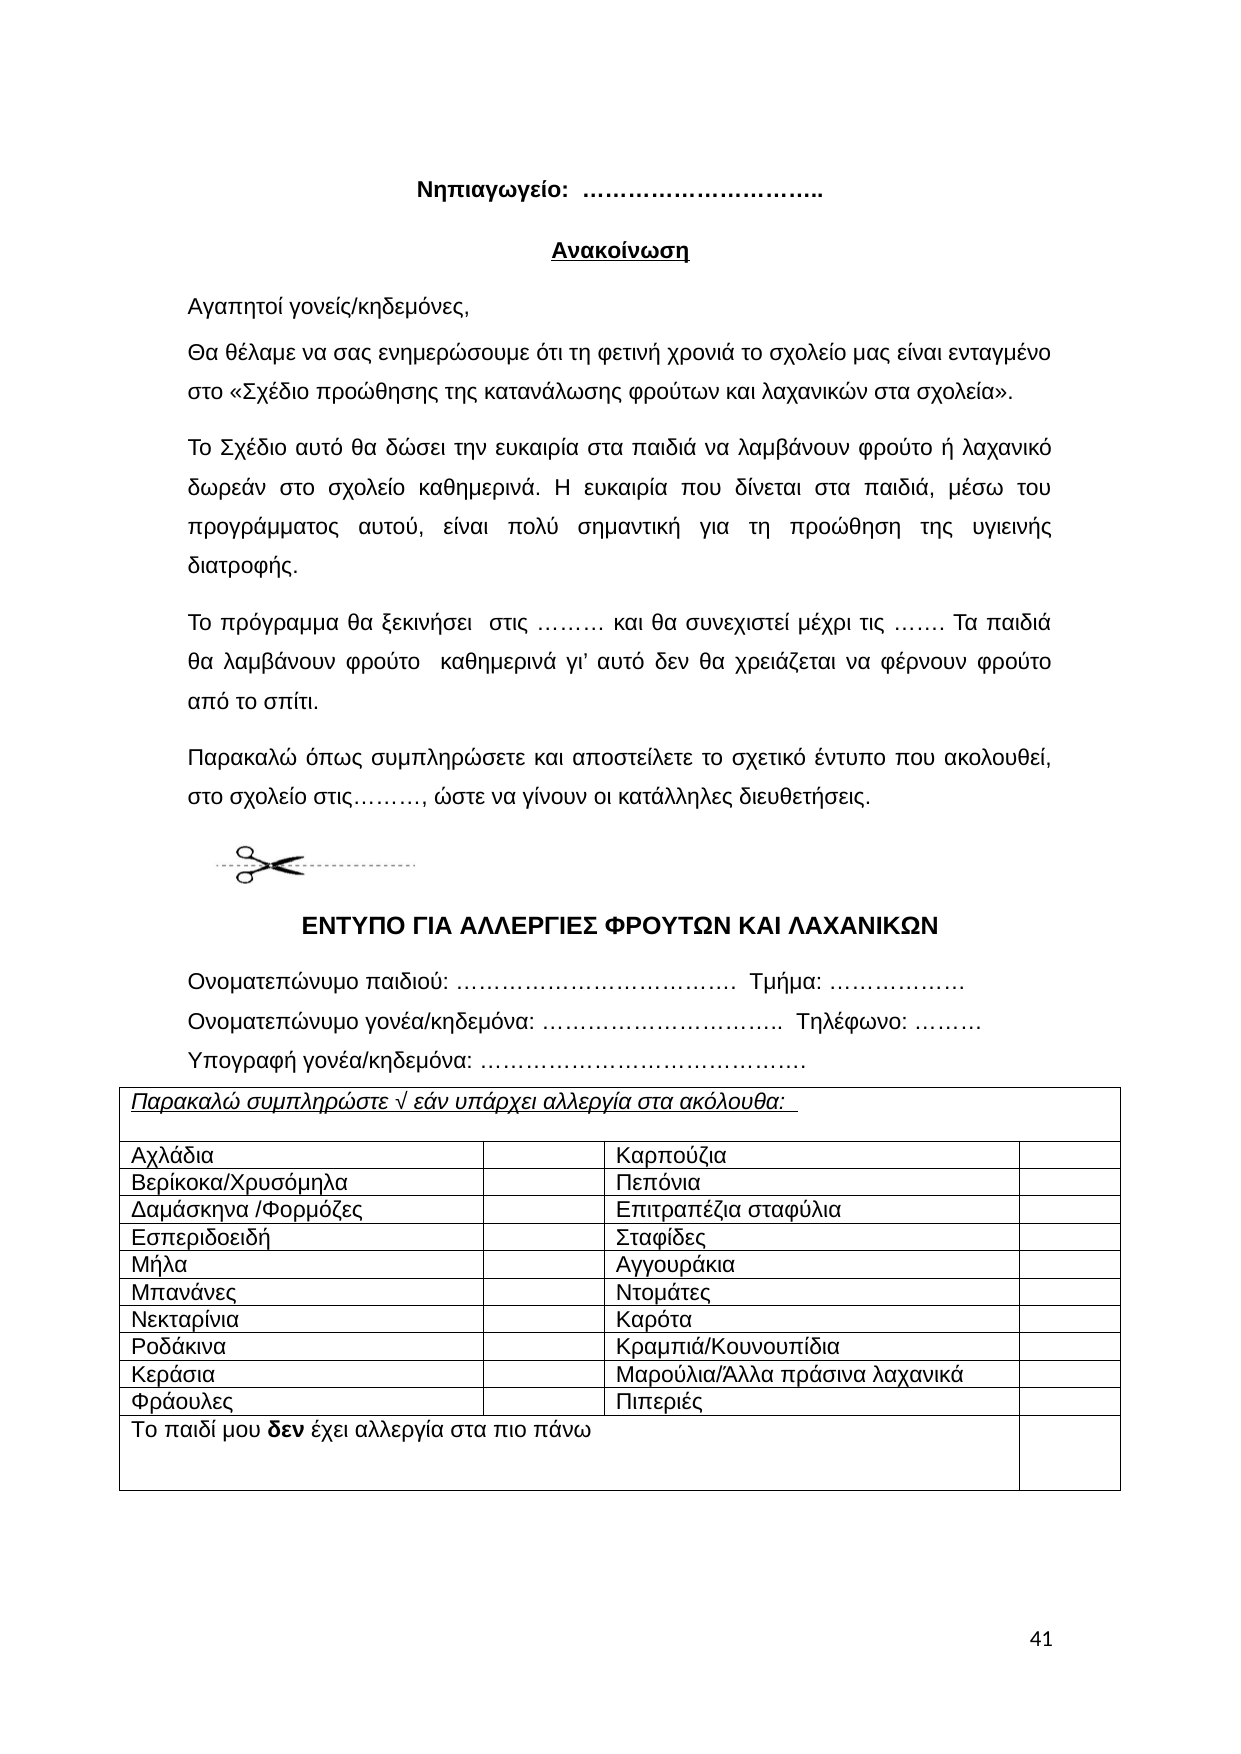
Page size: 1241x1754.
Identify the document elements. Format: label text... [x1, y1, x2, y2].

picture [187, 841, 444, 884]
table_cell Δαμάσκηνα /Φορμόζες [120, 1196, 483, 1223]
table_cell [484, 1169, 604, 1195]
table_cell [484, 1251, 604, 1277]
table_cell [484, 1224, 604, 1250]
table_cell Φράουλες [120, 1388, 483, 1414]
table_cell Ροδάκινα [120, 1333, 483, 1360]
table_cell [1020, 1306, 1120, 1332]
text ΕΝΤΥΠΟ ΓΙΑ ΑΛΛΕΡΓΙΕΣ ΦΡΟΥΤΩΝ ΚΑΙ ΛΑΧΑΝΙΚΩΝ [187, 911, 1053, 939]
table_cell Μπανάνες [120, 1279, 483, 1305]
table_cell Το παιδί μου δεν έχει αλλεργία στα πιο πάνω [120, 1416, 1019, 1490]
table_cell Καρπούζια [605, 1142, 1019, 1168]
table_cell [484, 1196, 604, 1223]
table_cell [484, 1361, 604, 1387]
table_cell [1020, 1388, 1120, 1414]
table_cell [484, 1279, 604, 1305]
text Νηπιαγωγείο: ………………………….. [187, 176, 1053, 203]
table_cell [1020, 1416, 1120, 1490]
table_cell Μήλα [120, 1251, 483, 1277]
table_cell [484, 1333, 604, 1360]
text Θα θέλαμε να σας ενημερώσουμε ότι τη φετινή χρονιά το σχολείο μας είναι ενταγμένο στο «Σχέδιο προώθησης της κατανάλωσης φρούτων και λαχανικών στα σχολεία». [187, 338, 1053, 404]
text Αγαπητοί γονείς/κηδεμόνες, [187, 293, 1053, 320]
table_cell [1020, 1196, 1120, 1223]
text Παρακαλώ όπως συμπληρώσετε και αποστείλετε το σχετικό έντυπο που ακολουθεί, στο σχολείο στις………, ώστε να γίνουν οι κατάλληλες διευθετήσεις. [187, 744, 1053, 809]
table_cell Καρότα [605, 1306, 1019, 1332]
table_cell Σταφίδες [605, 1224, 1019, 1250]
text Το πρόγραμμα θα ξεκινήσει στις ……… και θα συνεχιστεί μέχρι τις ……. Τα παιδιά θα λαμβάνουν φρούτο καθημερινά γι’ αυτό δεν θα χρειάζεται να φέρνουν φρούτο από το σπίτι. [187, 609, 1053, 714]
table_cell Πιπεριές [605, 1388, 1019, 1414]
table_cell Ντομάτες [605, 1279, 1019, 1305]
table_cell [1020, 1361, 1120, 1387]
table_cell Αγγουράκια [605, 1251, 1019, 1277]
table_cell [484, 1388, 604, 1414]
table_cell Κραμπιά/Κουνουπίδια [605, 1333, 1019, 1360]
text Ονοματεπώνυμο παιδιού: ………………………………. Τμήμα: ……………… [187, 968, 1053, 995]
table_cell [1020, 1333, 1120, 1360]
text Υπογραφή γονέα/κηδεμόνα: ……………………………………. [187, 1047, 1053, 1074]
table_cell Νεκταρίνια [120, 1306, 483, 1332]
table_cell [1020, 1251, 1120, 1277]
table_cell [1020, 1279, 1120, 1305]
table_cell Μαρούλια/Άλλα πράσινα λαχανικά [605, 1361, 1019, 1387]
table_cell [1020, 1142, 1120, 1168]
table_cell [1020, 1169, 1120, 1195]
table_cell Εσπεριδοειδή [120, 1224, 483, 1250]
text Ανακοίνωση [187, 237, 1053, 263]
text Ονοματεπώνυμο γονέα/κηδεμόνα: ………………………….. Τηλέφωνο: ……… [187, 1008, 1053, 1034]
table_cell Πεπόνια [605, 1169, 1019, 1195]
table_cell [1020, 1224, 1120, 1250]
table_cell Βερίκοκα/Χρυσόμηλα [120, 1169, 483, 1195]
table_cell [484, 1142, 604, 1168]
table_header Παρακαλώ συμπληρώστε √ εάν υπάρχει αλλεργία στα ακόλουθα: [120, 1088, 1120, 1141]
table_cell Κεράσια [120, 1361, 483, 1387]
text Το Σχέδιο αυτό θα δώσει την ευκαιρία στα παιδιά να λαμβάνουν φρούτο ή λαχανικό δωρεάν στο σχολείο καθημερινά. Η ευκαιρία που δίνεται στα παιδιά, μέσω του προγράμματος αυτού, είναι πολύ σημαντική για τη προώθηση της υγιεινής διατροφής. [187, 434, 1053, 579]
table_cell Επιτραπέζια σταφύλια [605, 1196, 1019, 1223]
table_cell Αχλάδια [120, 1142, 483, 1168]
table_cell [484, 1306, 604, 1332]
